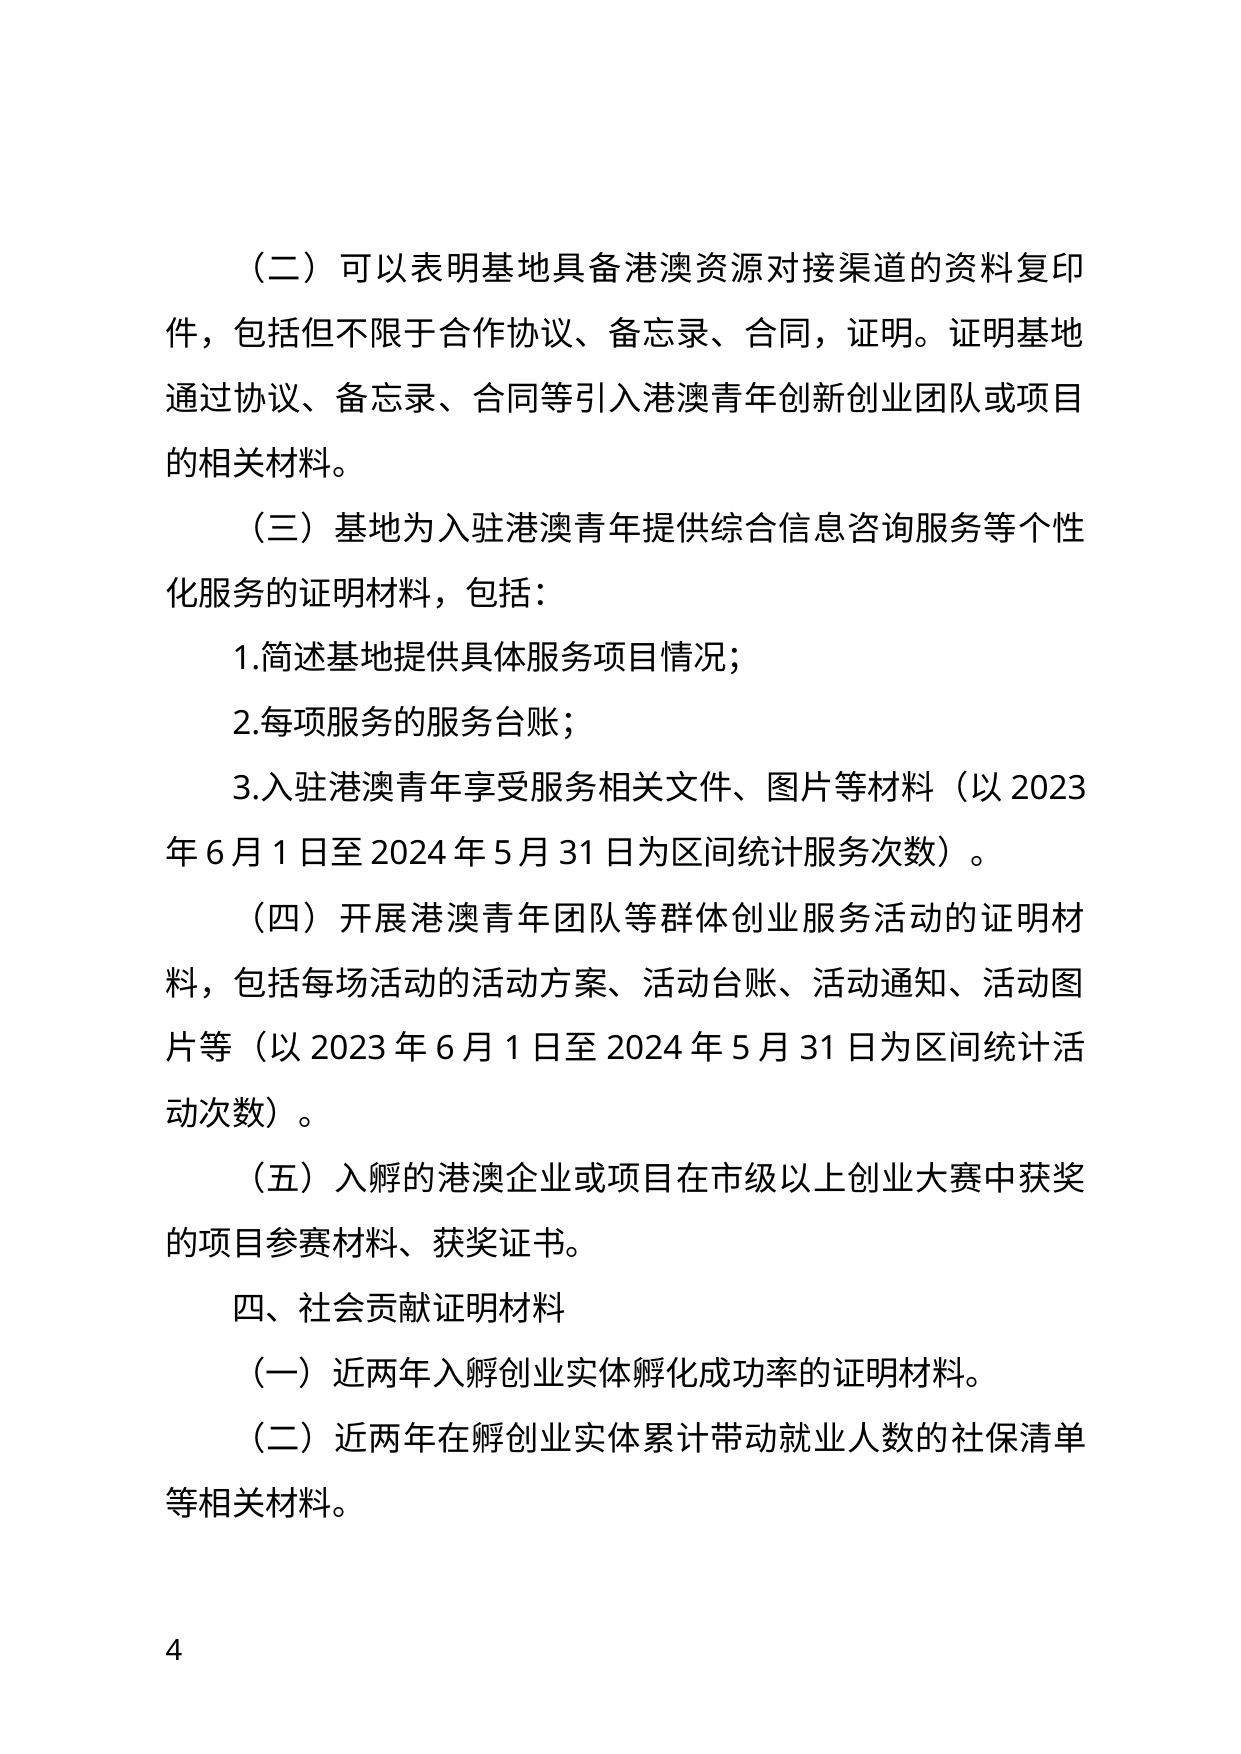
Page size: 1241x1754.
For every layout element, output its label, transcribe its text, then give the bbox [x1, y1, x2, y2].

text 3.入驻港澳青年享受服务相关文件、图片等材料（以2023年6月1日至2024年5月31日为区间统计服务次数）。 [165, 753, 1087, 883]
subtitle （五）入孵的港澳企业或项目在市级以上创业大赛中获奖的项目参赛材料、获奖证书。 [165, 1143, 1087, 1273]
text 2.每项服务的服务台账； [165, 688, 1087, 753]
text 1.简述基地提供具体服务项目情况； [165, 623, 1087, 688]
subtitle （一）近两年入孵创业实体孵化成功率的证明材料。 [165, 1338, 1087, 1403]
text （二）可以表明基地具备港澳资源对接渠道的资料复印件，包括但不限于合作协议、备忘录、合同，证明。证明基地通过协议、备忘录、合同等引入港澳青年创新创业团队或项目的相关材料。 [165, 233, 1087, 493]
text （三）基地为入驻港澳青年提供综合信息咨询服务等个性化服务的证明材料，包括： [165, 493, 1087, 623]
subtitle 四、社会贡献证明材料 [165, 1273, 1087, 1338]
subtitle （四）开展港澳青年团队等群体创业服务活动的证明材料，包括每场活动的活动方案、活动台账、活动通知、活动图片等（以2023年6月1日至2024年5月31日为区间统计活动次数）。 [165, 883, 1087, 1143]
subtitle （二）近两年在孵创业实体累计带动就业人数的社保清单等相关材料。 [165, 1403, 1087, 1533]
